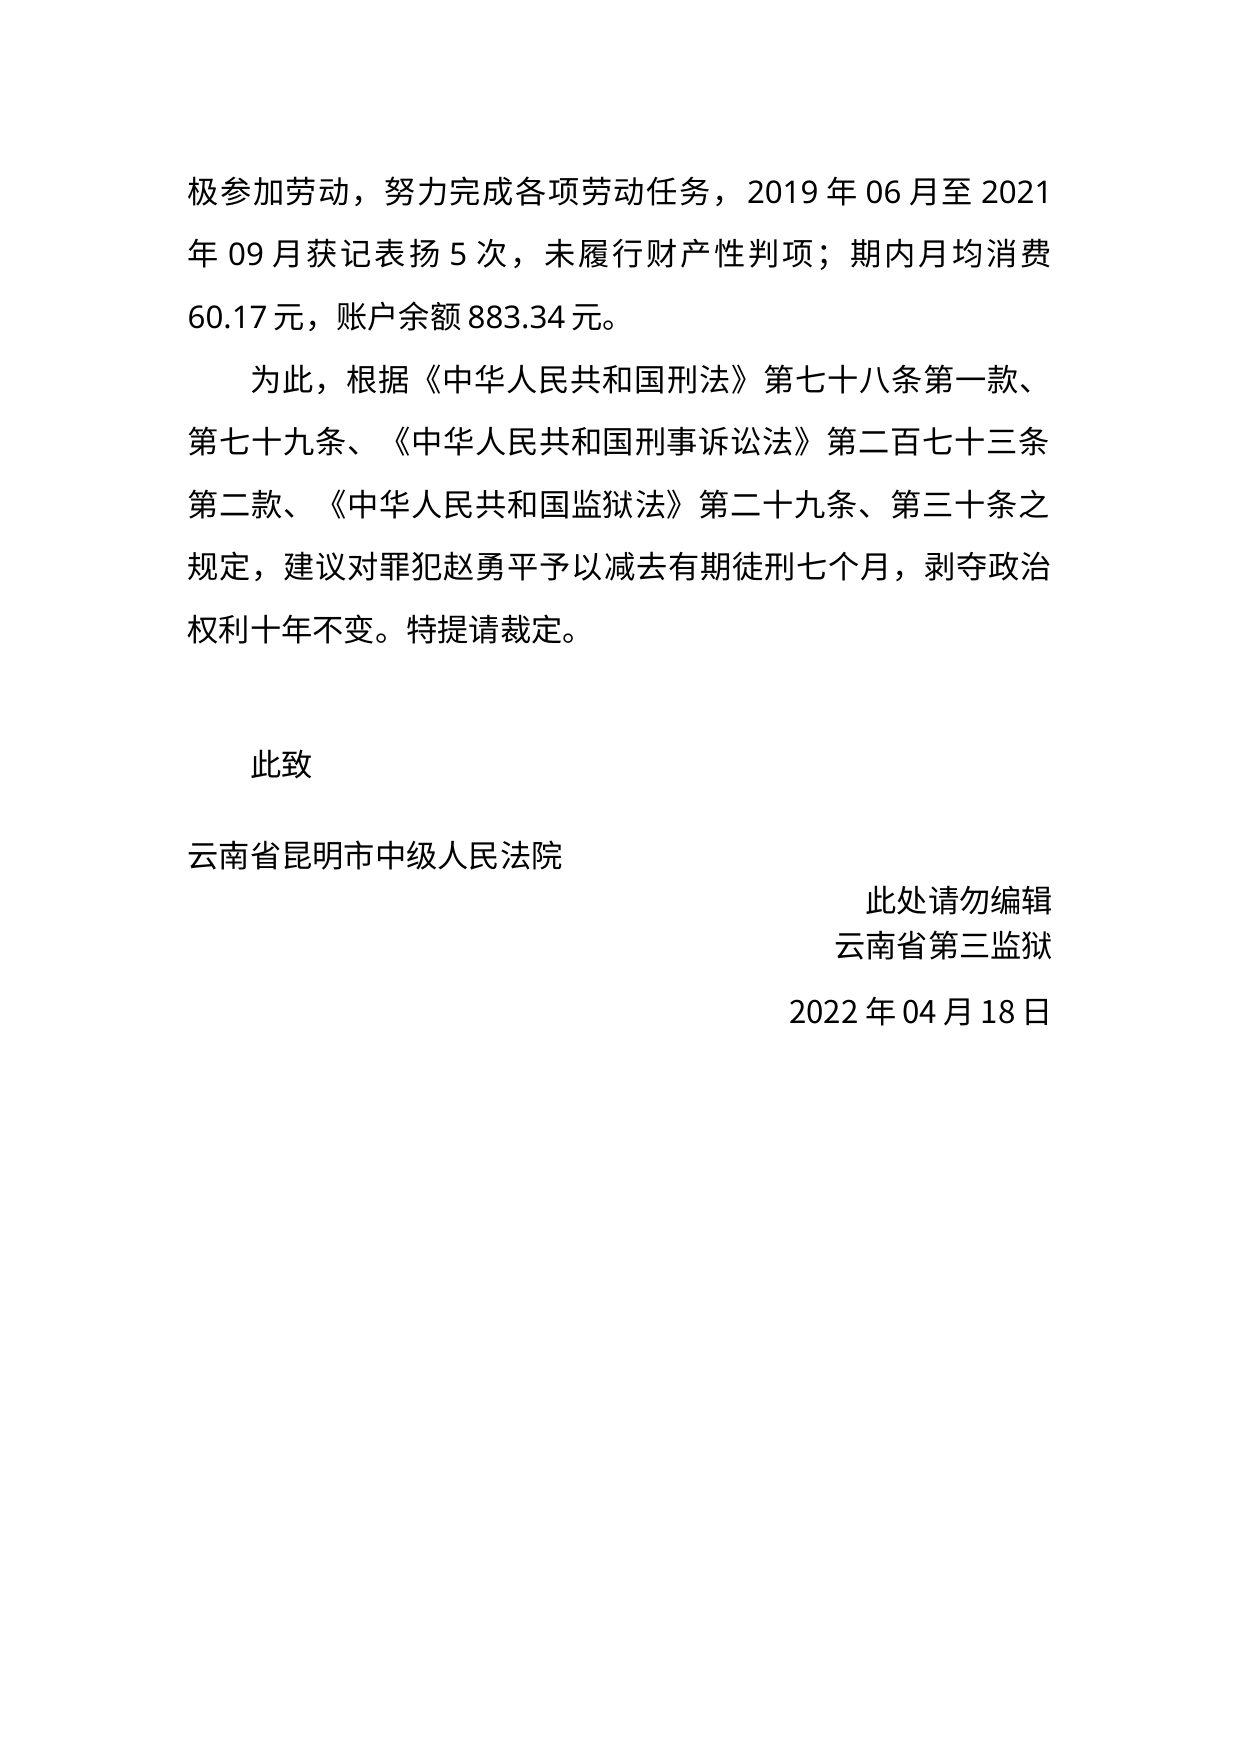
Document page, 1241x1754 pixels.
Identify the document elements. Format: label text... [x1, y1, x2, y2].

text 2022年04月18日 [187, 966, 1053, 1032]
text 云南省昆明市中级人民法院 [187, 831, 1053, 876]
text 此致 [187, 740, 1053, 786]
text 云南省第三监狱 [187, 921, 1053, 966]
text 为此，根据《中华人民共和国刑法》第七十八条第一款、第七十九条、《中华人民共和国刑事诉讼法》第二百七十三条第二款、《中华人民共和国监狱法》第二十九条、第三十条之规定，建议对罪犯赵勇平予以减去有期徒刑七个月，剥夺政治权利十年不变。特提请裁定。 [187, 337, 1053, 650]
text 此处请勿编辑 [187, 876, 1053, 921]
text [187, 150, 1053, 337]
